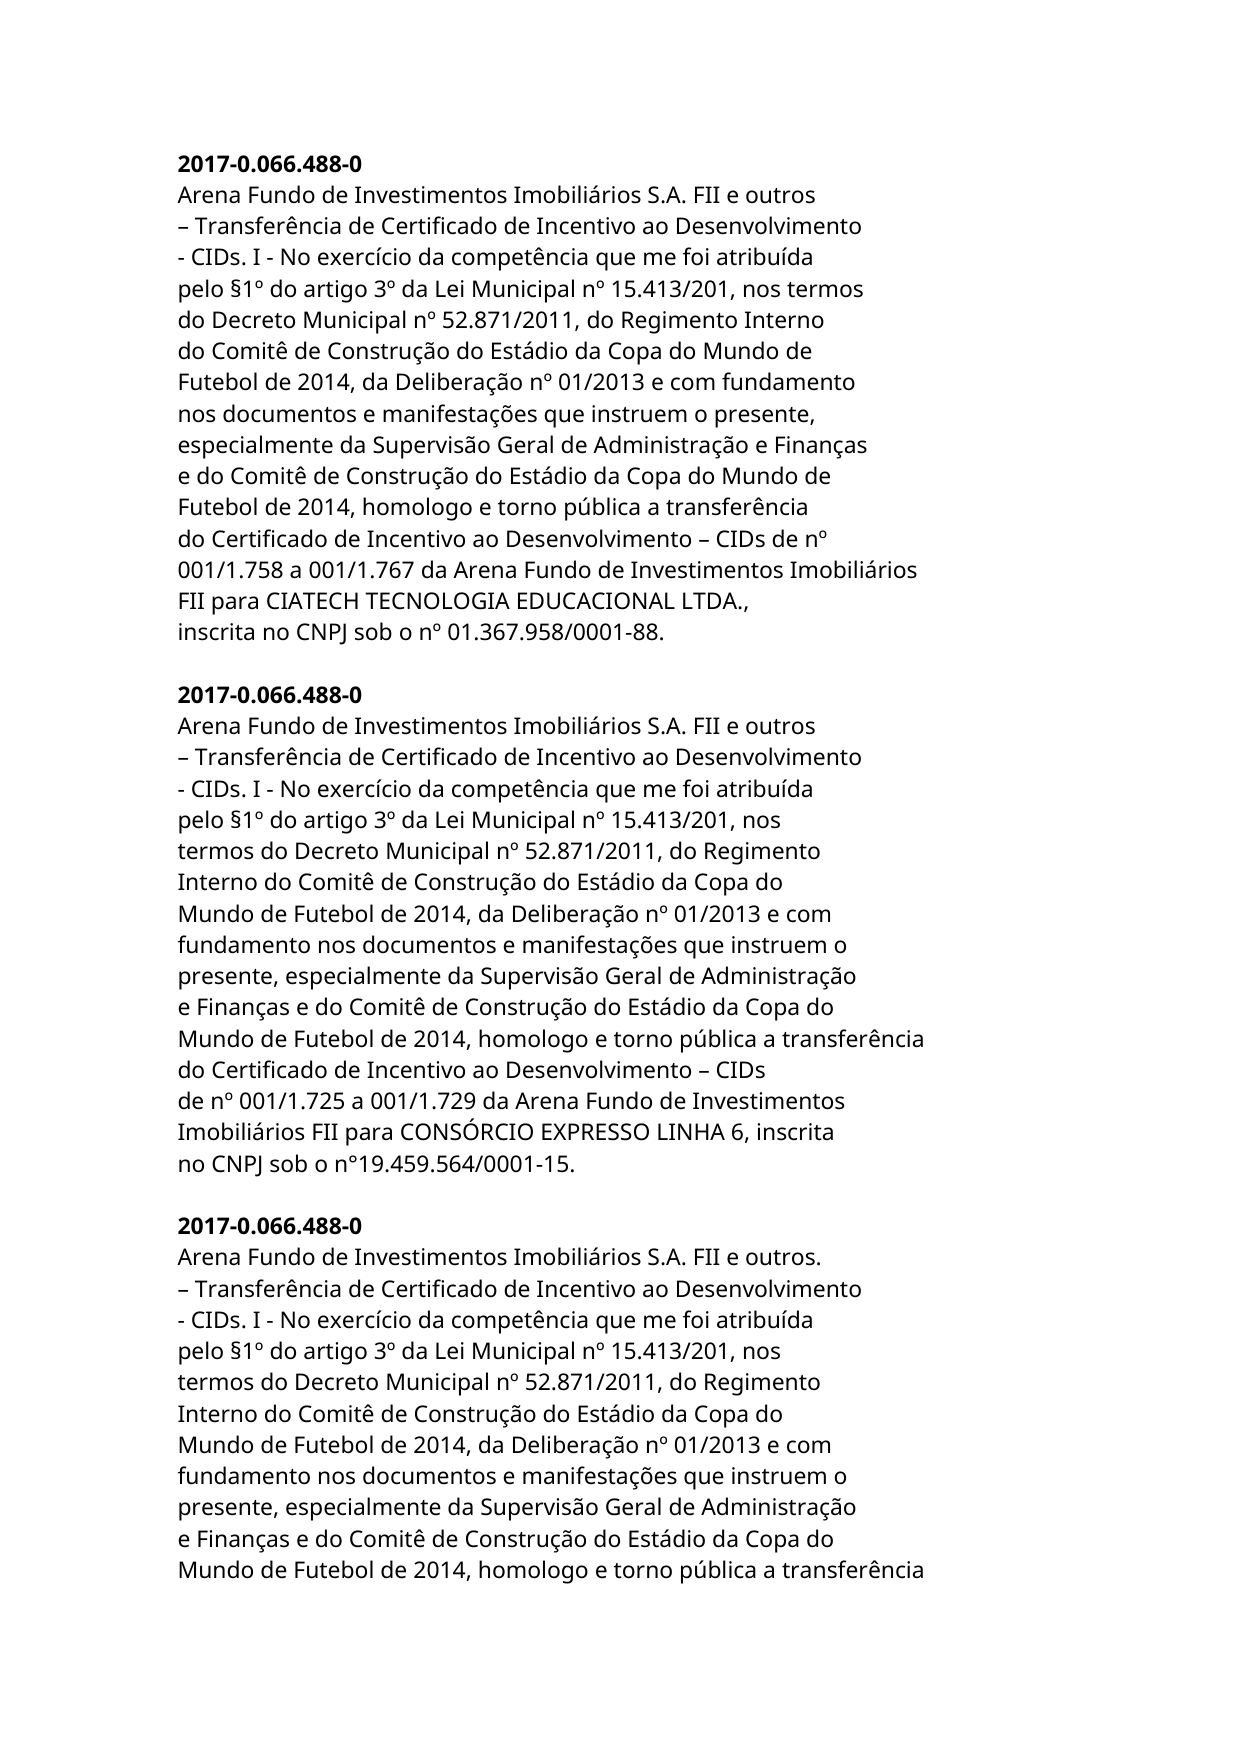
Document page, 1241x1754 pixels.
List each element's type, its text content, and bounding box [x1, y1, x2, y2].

text Arena Fundo de Investimentos Imobiliários S.A. FII e outros [177, 710, 1063, 741]
text do Certificado de Incentivo ao Desenvolvimento – CIDs [177, 1054, 1063, 1085]
text - CIDs. I - No exercício da competência que me foi atribuída [177, 1304, 1063, 1335]
text especialmente da Supervisão Geral de Administração e Finanças [177, 429, 1063, 460]
text Futebol de 2014, da Deliberação nº 01/2013 e com fundamento [177, 366, 1063, 398]
text pelo §1º do artigo 3º da Lei Municipal nº 15.413/201, nos [177, 804, 1063, 835]
text do Certificado de Incentivo ao Desenvolvimento – CIDs de nº [177, 523, 1063, 554]
text pelo §1º do artigo 3º da Lei Municipal nº 15.413/201, nos termos [177, 273, 1063, 304]
text presente, especialmente da Supervisão Geral de Administração [177, 1491, 1063, 1523]
text e Finanças e do Comitê de Construção do Estádio da Copa do [177, 991, 1063, 1023]
text Mundo de Futebol de 2014, homologo e torno pública a transferência [177, 1554, 1063, 1585]
text Interno do Comitê de Construção do Estádio da Copa do [177, 866, 1063, 898]
text fundamento nos documentos e manifestações que instruem o [177, 929, 1063, 960]
text Mundo de Futebol de 2014, homologo e torno pública a transferência [177, 1023, 1063, 1054]
text – Transferência de Certificado de Incentivo ao Desenvolvimento [177, 1273, 1063, 1304]
text Mundo de Futebol de 2014, da Deliberação nº 01/2013 e com [177, 1429, 1063, 1460]
text fundamento nos documentos e manifestações que instruem o [177, 1460, 1063, 1491]
text 2017-0.066.488-0 [177, 148, 1063, 179]
text e Finanças e do Comitê de Construção do Estádio da Copa do [177, 1523, 1063, 1554]
text – Transferência de Certificado de Incentivo ao Desenvolvimento [177, 741, 1063, 773]
text Arena Fundo de Investimentos Imobiliários S.A. FII e outros [177, 179, 1063, 210]
text FII para CIATECH TECNOLOGIA EDUCACIONAL LTDA., [177, 585, 1063, 616]
text termos do Decreto Municipal nº 52.871/2011, do Regimento [177, 1366, 1063, 1398]
text 2017-0.066.488-0 [177, 1210, 1063, 1241]
text de nº 001/1.725 a 001/1.729 da Arena Fundo de Investimentos [177, 1085, 1063, 1116]
text do Comitê de Construção do Estádio da Copa do Mundo de [177, 335, 1063, 366]
text Interno do Comitê de Construção do Estádio da Copa do [177, 1398, 1063, 1429]
text Imobiliários FII para CONSÓRCIO EXPRESSO LINHA 6, inscrita [177, 1116, 1063, 1148]
text presente, especialmente da Supervisão Geral de Administração [177, 960, 1063, 991]
text no CNPJ sob o n°19.459.564/0001-15. [177, 1148, 1063, 1179]
text Mundo de Futebol de 2014, da Deliberação nº 01/2013 e com [177, 898, 1063, 929]
text inscrita no CNPJ sob o nº 01.367.958/0001-88. [177, 616, 1063, 648]
text do Decreto Municipal nº 52.871/2011, do Regimento Interno [177, 304, 1063, 335]
text – Transferência de Certificado de Incentivo ao Desenvolvimento [177, 210, 1063, 241]
text - CIDs. I - No exercício da competência que me foi atribuída [177, 241, 1063, 273]
text Futebol de 2014, homologo e torno pública a transferência [177, 491, 1063, 523]
text 2017-0.066.488-0 [177, 679, 1063, 710]
text nos documentos e manifestações que instruem o presente, [177, 398, 1063, 429]
text 001/1.758 a 001/1.767 da Arena Fundo de Investimentos Imobiliários [177, 554, 1063, 585]
text - CIDs. I - No exercício da competência que me foi atribuída [177, 773, 1063, 804]
text Arena Fundo de Investimentos Imobiliários S.A. FII e outros. [177, 1241, 1063, 1273]
text pelo §1º do artigo 3º da Lei Municipal nº 15.413/201, nos [177, 1335, 1063, 1366]
text e do Comitê de Construção do Estádio da Copa do Mundo de [177, 460, 1063, 491]
text termos do Decreto Municipal nº 52.871/2011, do Regimento [177, 835, 1063, 866]
